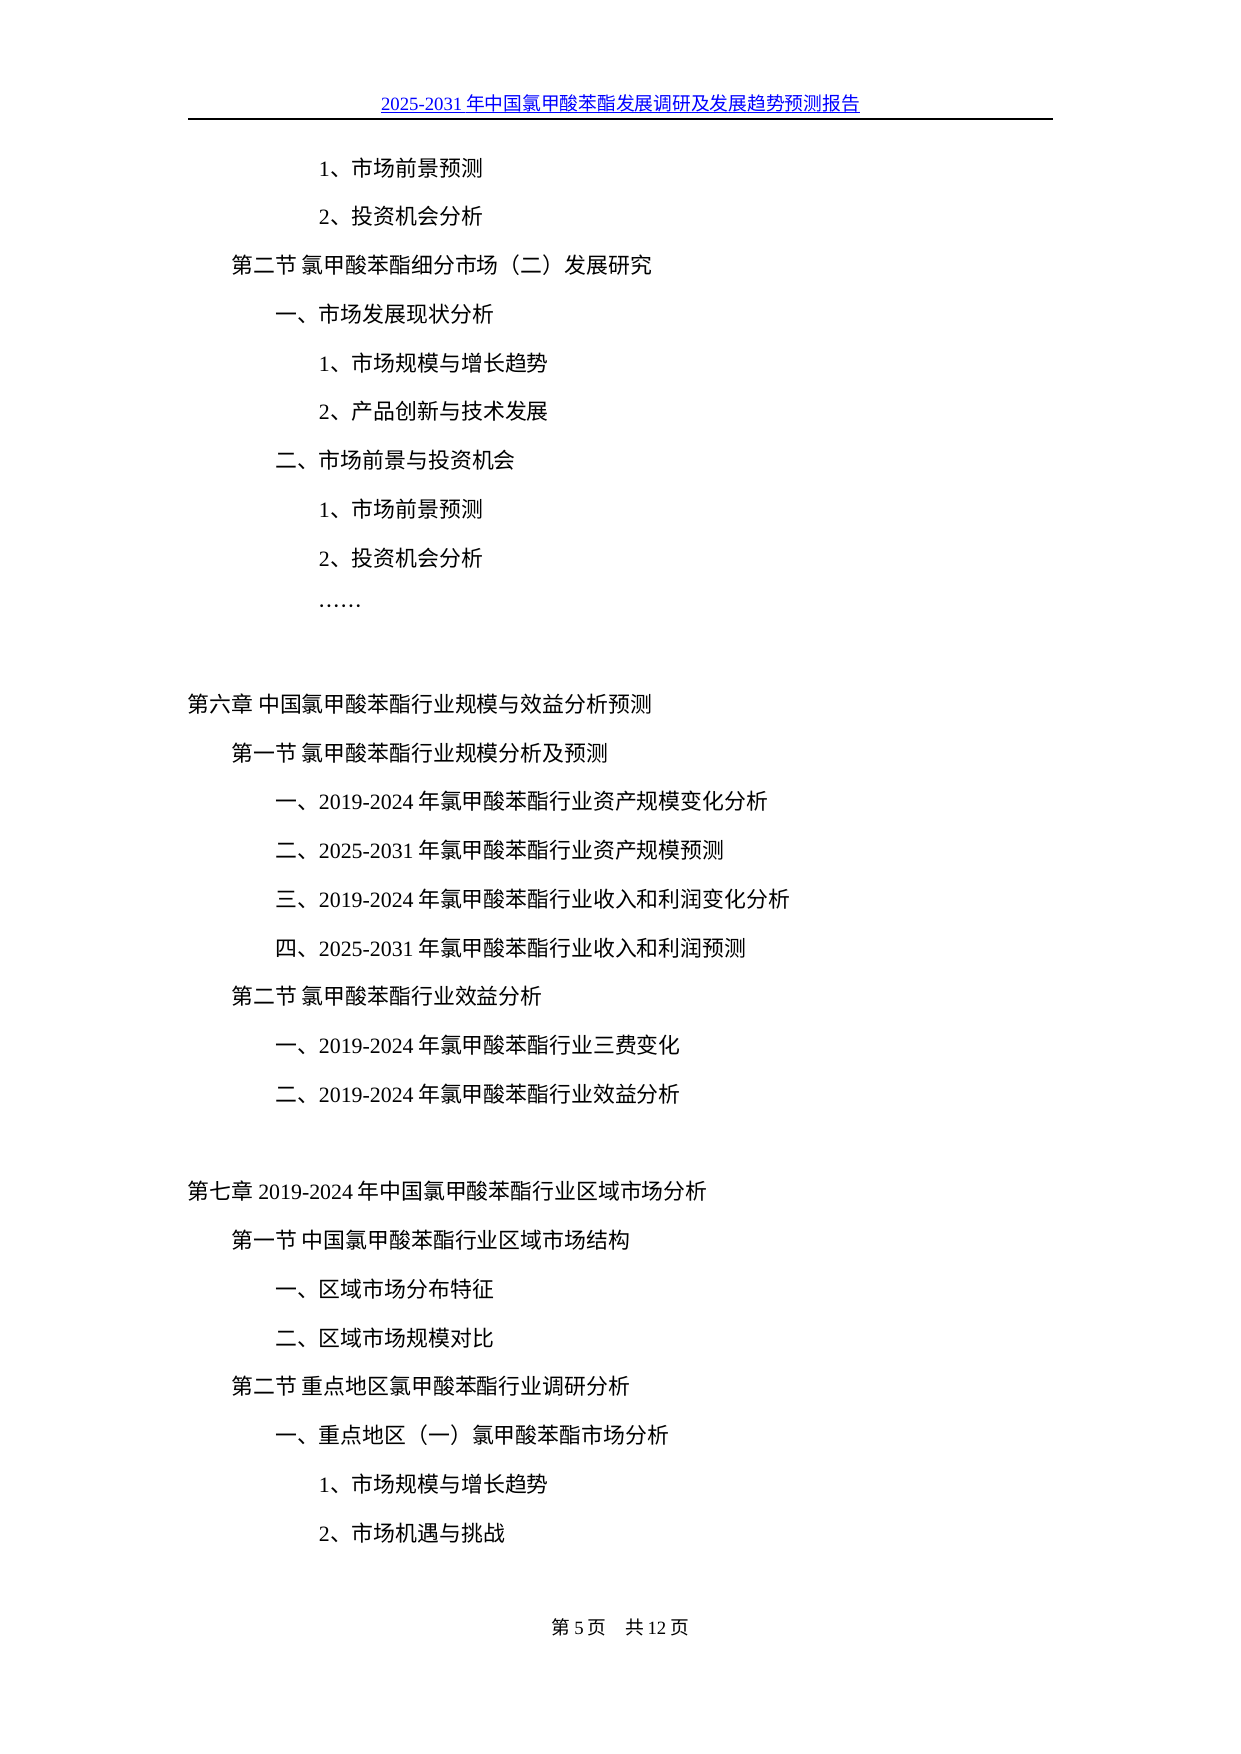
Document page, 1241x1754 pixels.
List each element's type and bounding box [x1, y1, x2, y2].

text [187, 150, 1053, 1548]
